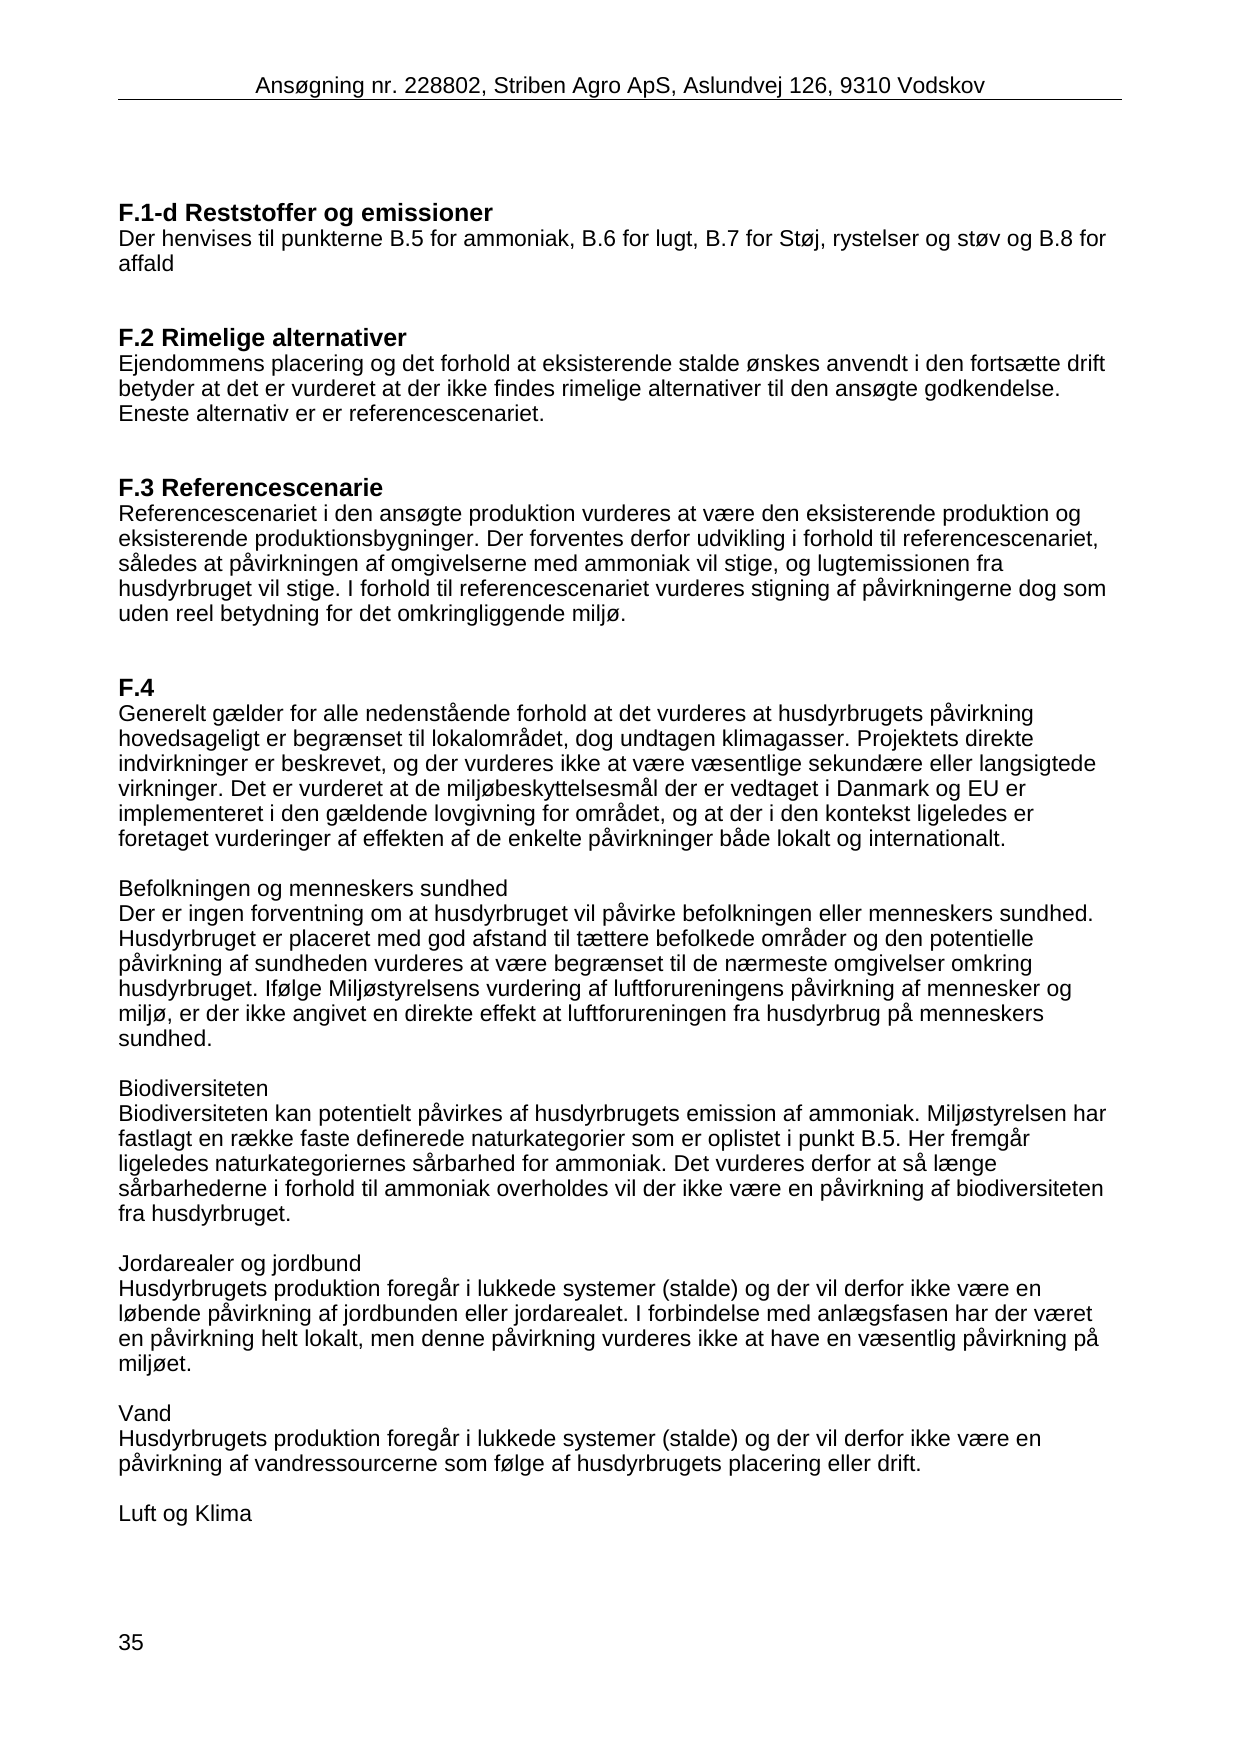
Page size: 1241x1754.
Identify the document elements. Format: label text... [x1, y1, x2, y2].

text Biodiversiteten [118, 1077, 1122, 1102]
text Referencescenariet i den ansøgte produktion vurderes at være den eksisterende produktion og eksisterende produktionsbygninger. Der forventes derfor udvikling i forhold til referencescenariet, således at påvirkningen af omgivelserne med ammoniak vil stige, og lugtemissionen fra husdyrbruget vil stige. I forhold til referencescenariet vurderes stigning af påvirkningerne dog som uden reel betydning for det omkringliggende miljø. [118, 502, 1122, 627]
text Husdyrbrugets produktion foregår i lukkede systemer (stalde) og der vil derfor ikke være en løbende påvirkning af jordbunden eller jordarealet. I forbindelse med anlægsfasen har der været en påvirkning helt lokalt, men denne påvirkning vurderes ikke at have en væsentlig påvirkning på miljøet. [118, 1277, 1122, 1377]
text Husdyrbrugets produktion foregår i lukkede systemer (stalde) og der vil derfor ikke være en påvirkning af vandressourcerne som følge af husdyrbrugets placering eller drift. [118, 1427, 1122, 1477]
text Biodiversiteten kan potentielt påvirkes af husdyrbrugets emission af ammoniak. Miljøstyrelsen har fastlagt en række faste definerede naturkategorier som er oplistet i punkt B.5. Her fremgår ligeledes naturkategoriernes sårbarhed for ammoniak. Det vurderes derfor at så længe sårbarhederne i forhold til ammoniak overholdes vil der ikke være en påvirkning af biodiversiteten fra husdyrbruget. [118, 1102, 1122, 1227]
text Der er ingen forventning om at husdyrbruget vil påvirke befolkningen eller menneskers sundhed. Husdyrbruget er placeret med god afstand til tættere befolkede områder og den potentielle påvirkning af sundheden vurderes at være begrænset til de nærmeste omgivelser omkring husdyrbruget. Ifølge Miljøstyrelsens vurdering af luftforureningens påvirkning af mennesker og miljø, er der ikke angivet en direkte effekt at luftforureningen fra husdyrbrug på menneskers sundhed. [118, 902, 1122, 1052]
text Vand [118, 1402, 1122, 1427]
text Befolkningen og menneskers sundhed [118, 877, 1122, 902]
subtitle F.4 [118, 677, 1122, 702]
subtitle F.3 Referencescenarie [118, 477, 1122, 502]
subtitle F.1-d Reststoffer og emissioner [118, 202, 1122, 227]
subtitle F.2 Rimelige alternativer [118, 327, 1122, 352]
text Jordarealer og jordbund [118, 1252, 1122, 1277]
text Der henvises til punkterne B.5 for ammoniak, B.6 for lugt, B.7 for Støj, rystelser og støv og B.8 for affald [118, 227, 1122, 277]
text Ejendommens placering og det forhold at eksisterende stalde ønskes anvendt i den fortsætte drift betyder at det er vurderet at der ikke findes rimelige alternativer til den ansøgte godkendelse. Eneste alternativ er er referencescenariet. [118, 352, 1122, 427]
text Generelt gælder for alle nedenstående forhold at det vurderes at husdyrbrugets påvirkning hovedsageligt er begrænset til lokalområdet, dog undtagen klimagasser. Projektets direkte indvirkninger er beskrevet, og der vurderes ikke at være væsentlige sekundære eller langsigtede virkninger. Det er vurderet at de miljøbeskyttelsesmål der er vedtaget i Danmark og EU er implementeret i den gældende lovgivning for området, og at der i den kontekst ligeledes er foretaget vurderinger af effekten af de enkelte påvirkninger både lokalt og internationalt. [118, 702, 1122, 852]
text Luft og Klima [118, 1502, 1122, 1527]
